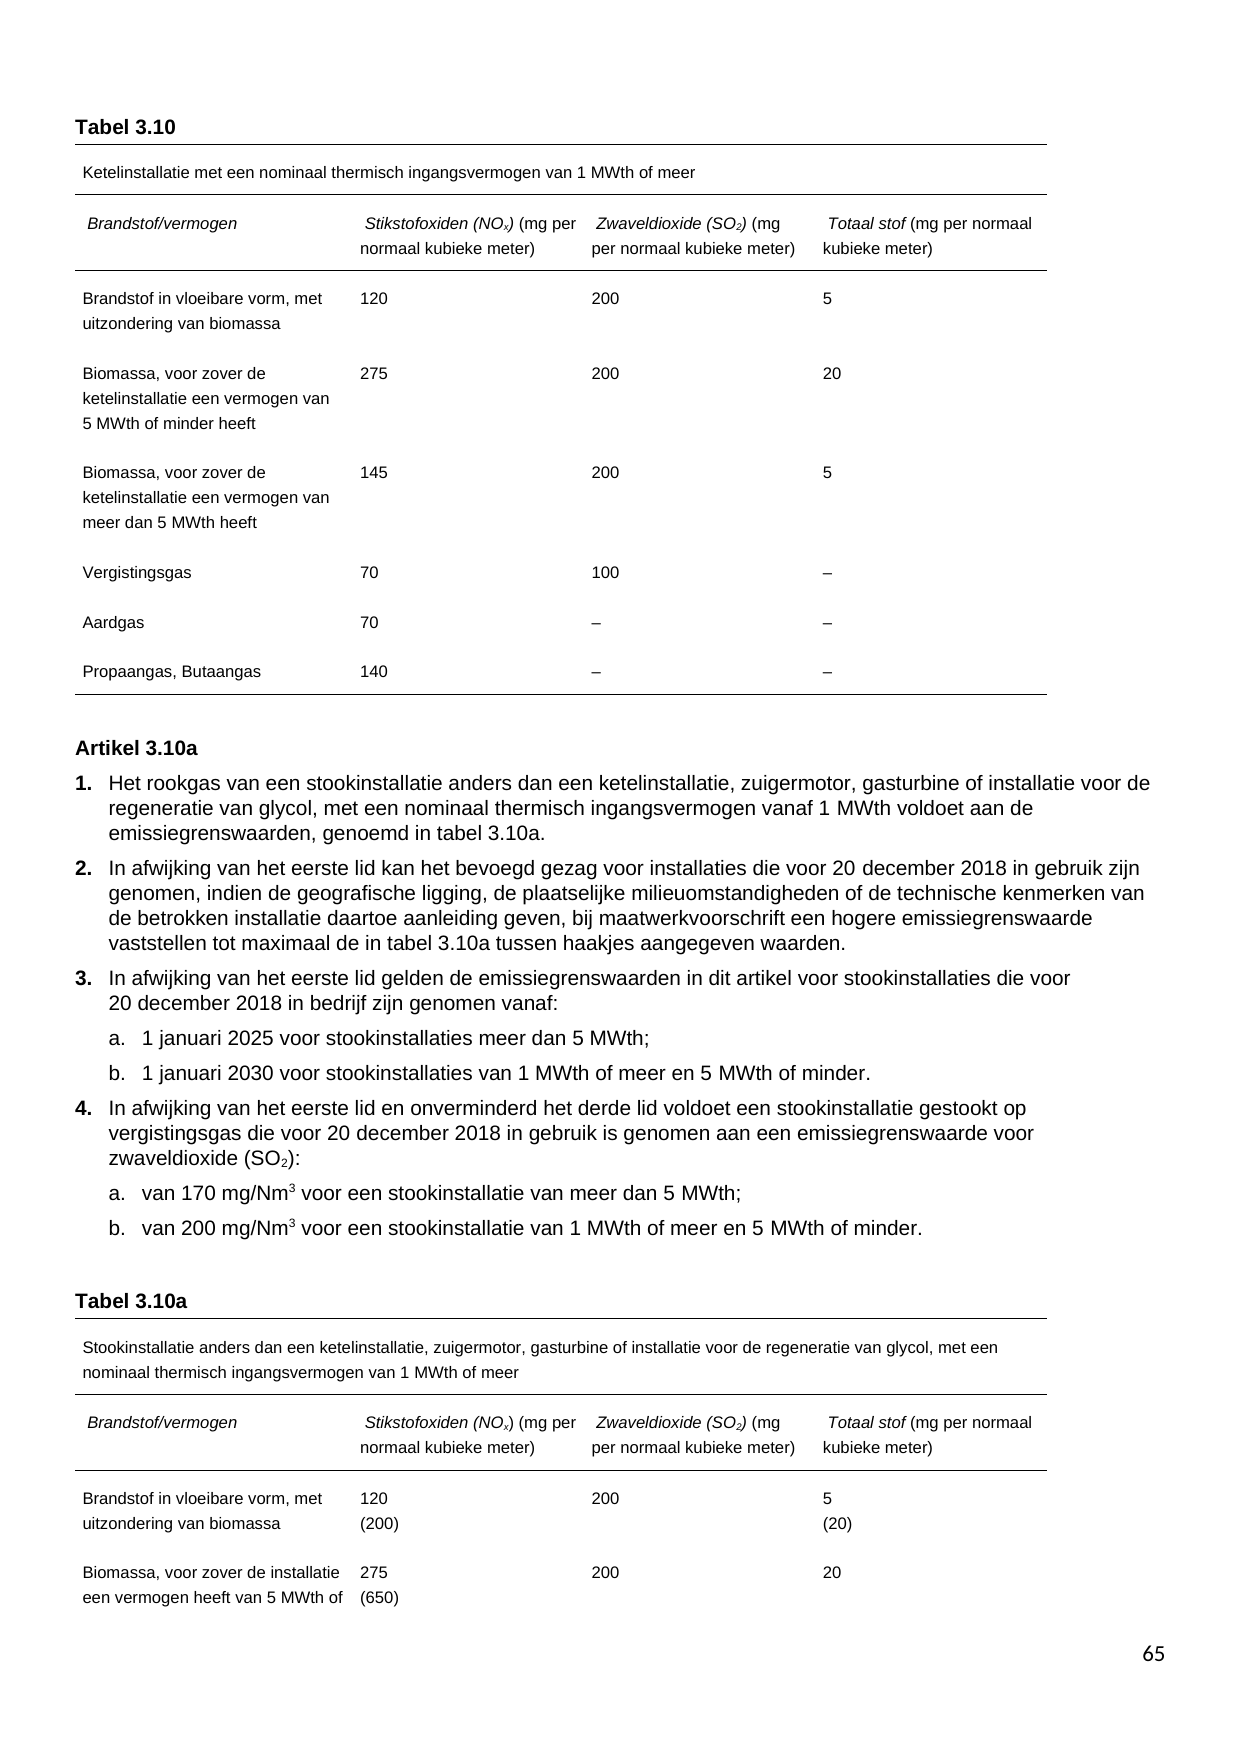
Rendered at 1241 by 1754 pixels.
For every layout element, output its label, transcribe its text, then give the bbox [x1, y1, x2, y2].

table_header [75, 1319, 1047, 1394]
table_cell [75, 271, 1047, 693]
text Tabel 3.10a [75, 1288, 1165, 1313]
text 2. In afwijking van het eerste lid kan het bevoegd gezag voor installaties die voor 20 december 2018 in gebruik zijn genomen, indien de geografische ligging, de plaatselijke milieuomstandigheden of de technische kenmerken van de betrokken installatie daartoe aanleiding geven, bij maatwerkvoorschrift een hogere emissiegrenswaarde vaststellen tot maximaal de in tabel 3.10a tussen haakjes aangegeven waarden. [75, 854, 1165, 954]
text a. 1 januari 2025 voor stookinstallaties meer dan 5 MWth; [108, 1024, 1165, 1049]
text Tabel 3.10 [75, 114, 1165, 139]
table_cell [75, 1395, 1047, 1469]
text 1. Het rookgas van een stookinstallatie anders dan een ketelinstallatie, zuigermotor, gasturbine of installatie voor de regeneratie van glycol, met een nominaal thermisch ingangsvermogen vanaf 1 MWth voldoet aan de emissiegrenswaarden, genoemd in tabel 3.10a. [75, 769, 1165, 844]
text Artikel 3.10a [75, 734, 1165, 759]
text 3. In afwijking van het eerste lid gelden de emissiegrenswaarden in dit artikel voor stookinstallaties die voor 20 december 2018 in bedrijf zijn genomen vanaf: [75, 964, 1165, 1014]
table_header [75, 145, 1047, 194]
text a. van 170 mg/Nm3 voor een stookinstallatie van meer dan 5 MWth; [108, 1179, 1165, 1204]
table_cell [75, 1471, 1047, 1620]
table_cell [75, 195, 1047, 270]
text b. 1 januari 2030 voor stookinstallaties van 1 MWth of meer en 5 MWth of minder. [108, 1059, 1165, 1084]
text b. van 200 mg/Nm3 voor een stookinstallatie van 1 MWth of meer en 5 MWth of minder. [108, 1214, 1165, 1239]
text 4. In afwijking van het eerste lid en onverminderd het derde lid voldoet een stookinstallatie gestookt op vergistingsgas die voor 20 december 2018 in gebruik is genomen aan een emissiegrenswaarde voor zwaveldioxide (SO2): [75, 1094, 1165, 1169]
